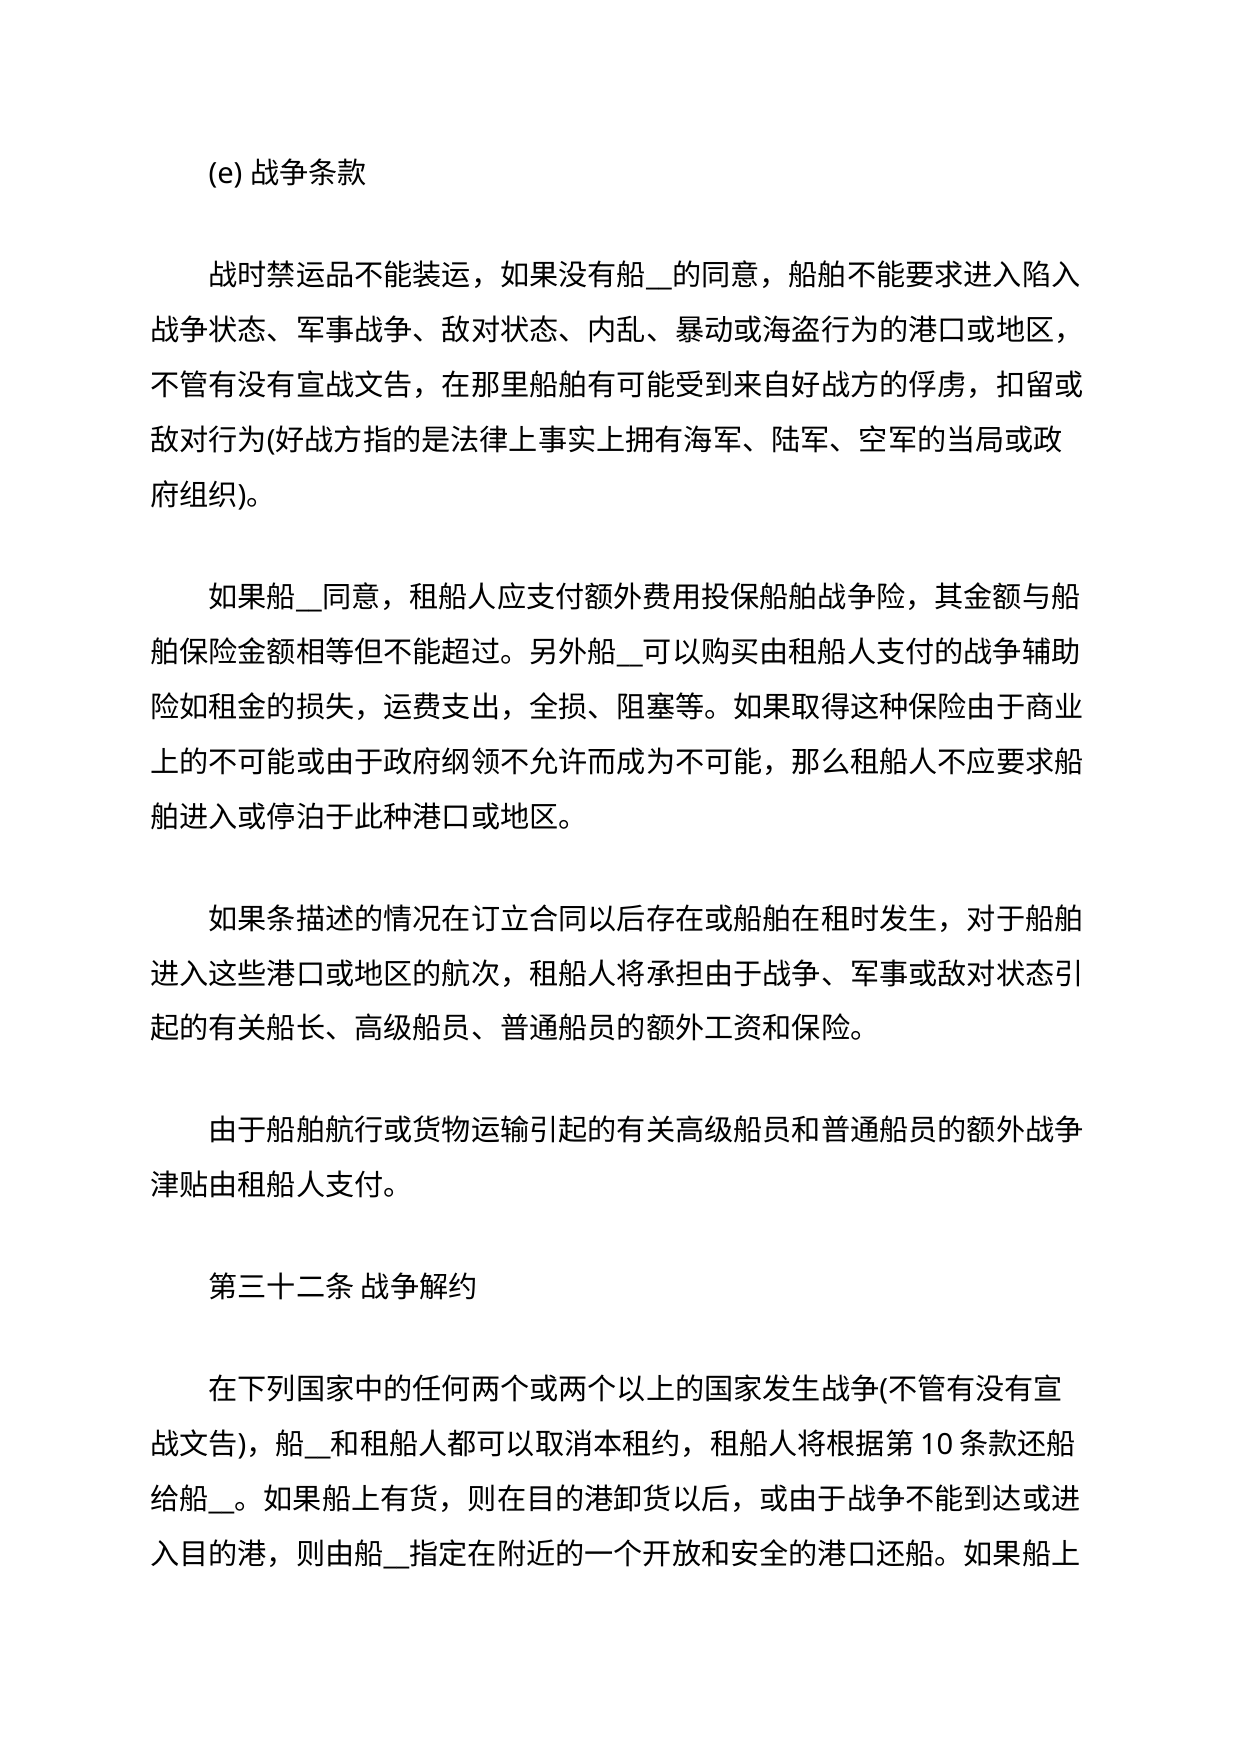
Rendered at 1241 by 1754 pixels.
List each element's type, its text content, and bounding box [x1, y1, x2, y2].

text 第三十二条 战争解约 [150, 1263, 1090, 1306]
text (e) 战争条款 [150, 150, 1090, 192]
text 如果船__同意，租船人应支付额外费用投保船舶战争险，其金额与船舶保险金额相等但不能超过。另外船__可以购买由租船人支付的战争辅助险如租金的损失，运费支出，全损、阻塞等。如果取得这种保险由于商业上的不可能或由于政府纲领不允许而成为不可能，那么租船人不应要求船舶进入或停泊于此种港口或地区。 [150, 574, 1090, 836]
text 战时禁运品不能装运，如果没有船__的同意，船舶不能要求进入陷入战争状态、军事战争、敌对状态、内乱、暴动或海盗行为的港口或地区，不管有没有宣战文告，在那里船舶有可能受到来自好战方的俘虏，扣留或敌对行为(好战方指的是法律上事实上拥有海军、陆军、空军的当局或政府组织)。 [150, 252, 1090, 514]
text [150, 1365, 1090, 1573]
text 由于船舶航行或货物运输引起的有关高级船员和普通船员的额外战争津贴由租船人支付。 [150, 1107, 1090, 1204]
text 如果条描述的情况在订立合同以后存在或船舶在租时发生，对于船舶进入这些港口或地区的航次，租船人将承担由于战争、军事或敌对状态引起的有关船长、高级船员、普通船员的额外工资和保险。 [150, 895, 1090, 1047]
